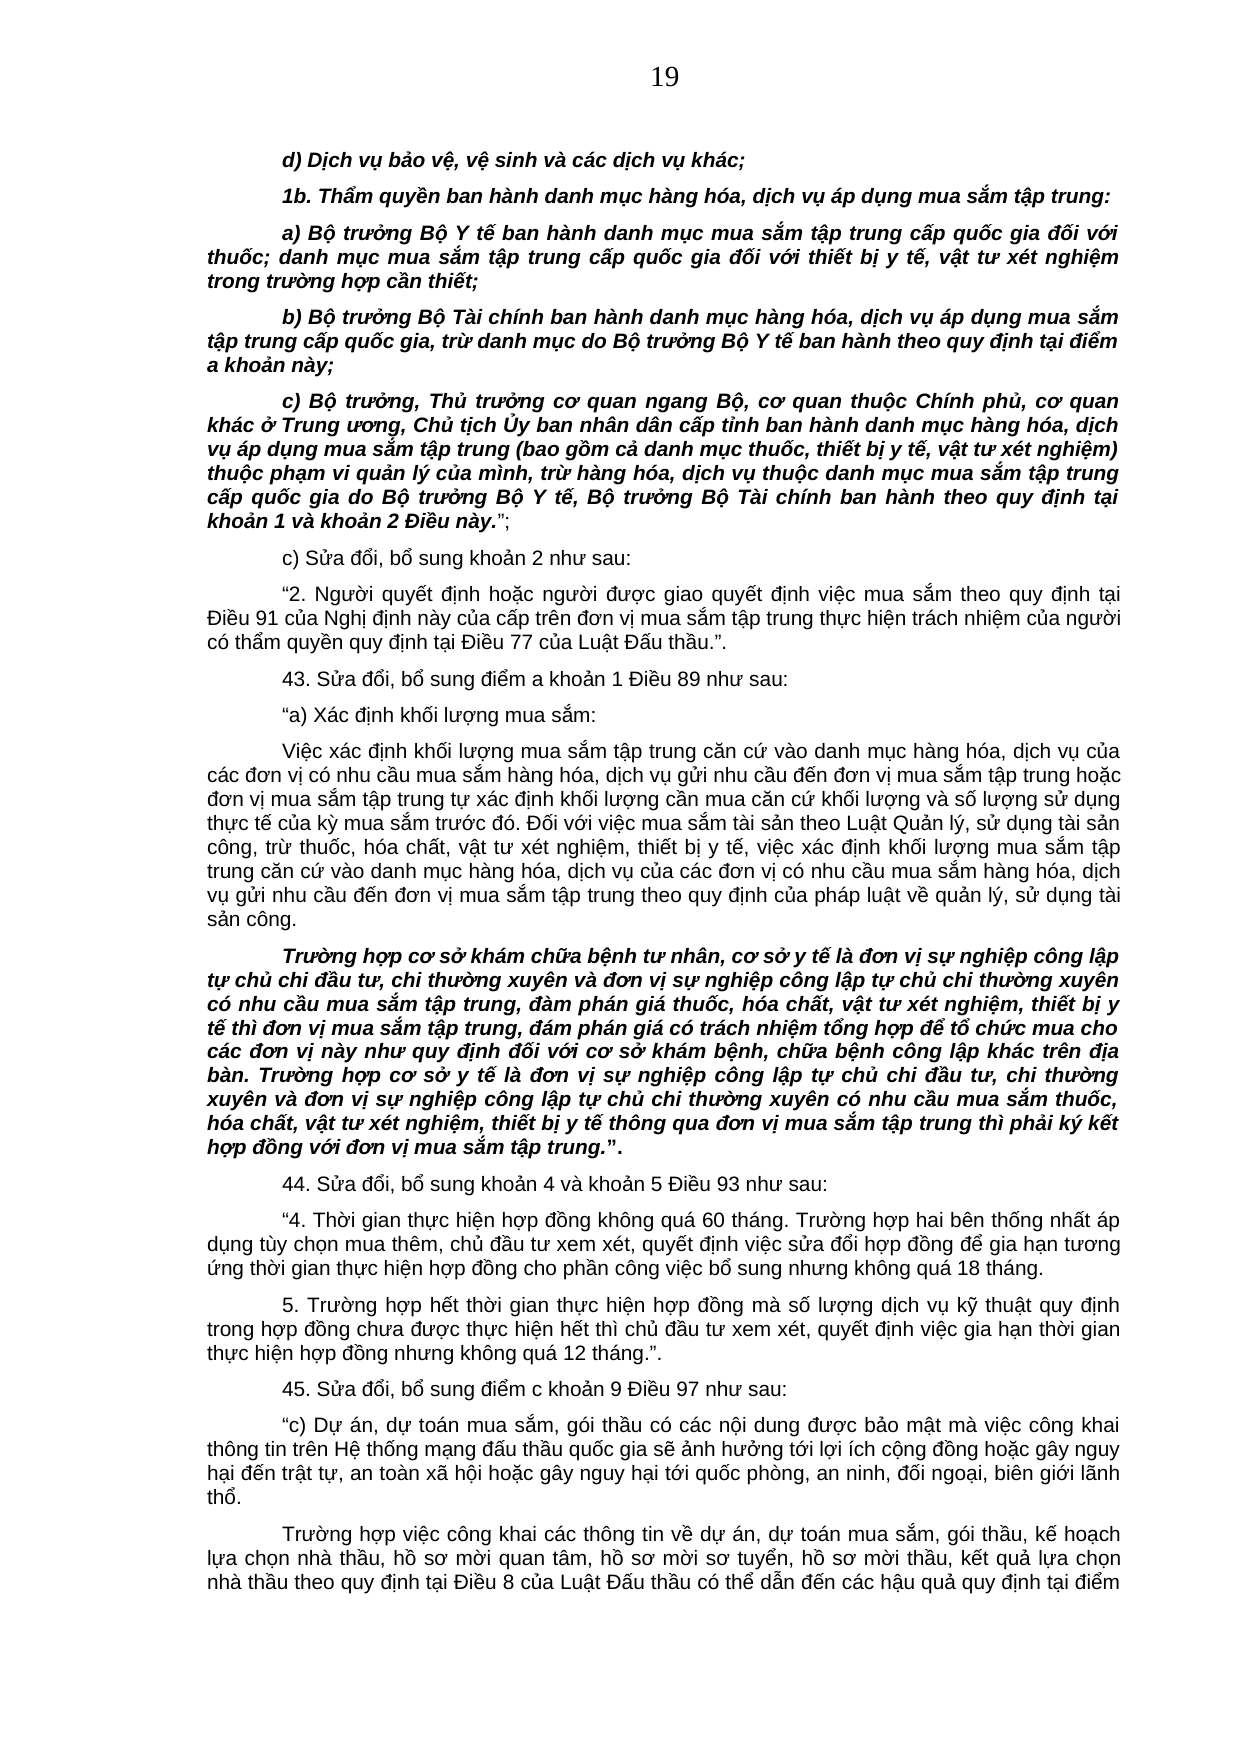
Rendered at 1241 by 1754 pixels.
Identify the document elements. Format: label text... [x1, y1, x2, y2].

text c) Bộ trưởng, Thủ trưởng cơ quan ngang Bộ, cơ quan thuộc Chính phủ, cơ quan khác ở Trung ương, Chủ tịch Ủy ban nhân dân cấp tỉnh ban hành danh mục hàng hóa, dịch vụ áp dụng mua sắm tập trung (bao gồm cả danh mục thuốc, thiết bị y tế, vật tư xét nghiệm) thuộc phạm vi quản lý của mình, trừ hàng hóa, dịch vụ thuộc danh mục mua sắm tập trung cấp quốc gia do Bộ trưởng Bộ Y tế, Bộ trưởng Bộ Tài chính ban hành theo quy định tại khoản 1 và khoản 2 Điều này.”; [207, 389, 1122, 533]
text d) Dịch vụ bảo vệ, vệ sinh và các dịch vụ khác; [207, 148, 1122, 172]
text b) Bộ trưởng Bộ Tài chính ban hành danh mục hàng hóa, dịch vụ áp dụng mua sắm tập trung cấp quốc gia, trừ danh mục do Bộ trưởng Bộ Y tế ban hành theo quy định tại điểm a khoản này; [207, 305, 1122, 377]
text “4. Thời gian thực hiện hợp đồng không quá 60 tháng. Trường hợp hai bên thống nhất áp dụng tùy chọn mua thêm, chủ đầu tư xem xét, quyết định việc sửa đổi hợp đồng để gia hạn tương ứng thời gian thực hiện hợp đồng cho phần công việc bổ sung nhưng không quá 18 tháng. [207, 1208, 1122, 1280]
text Việc xác định khối lượng mua sắm tập trung căn cứ vào danh mục hàng hóa, dịch vụ của các đơn vị có nhu cầu mua sắm hàng hóa, dịch vụ gửi nhu cầu đến đơn vị mua sắm tập trung hoặc đơn vị mua sắm tập trung tự xác định khối lượng cần mua căn cứ khối lượng và số lượng sử dụng thực tế của kỳ mua sắm trước đó. Đối với việc mua sắm tài sản theo Luật Quản lý, sử dụng tài sản công, trừ thuốc, hóa chất, vật tư xét nghiệm, thiết bị y tế, việc xác định khối lượng mua sắm tập trung căn cứ vào danh mục hàng hóa, dịch vụ của các đơn vị có nhu cầu mua sắm hàng hóa, dịch vụ gửi nhu cầu đến đơn vị mua sắm tập trung theo quy định của pháp luật về quản lý, sử dụng tài sản công. [207, 739, 1122, 931]
text “2. Người quyết định hoặc người được giao quyết định việc mua sắm theo quy định tại Điều 91 của Nghị định này của cấp trên đơn vị mua sắm tập trung thực hiện trách nhiệm của người có thẩm quyền quy định tại Điều 77 của Luật Đấu thầu.”. [207, 582, 1122, 654]
text 5. Trường hợp hết thời gian thực hiện hợp đồng mà số lượng dịch vụ kỹ thuật quy định trong hợp đồng chưa được thực hiện hết thì chủ đầu tư xem xét, quyết định việc gia hạn thời gian thực hiện hợp đồng nhưng không quá 12 tháng.”. [207, 1292, 1122, 1364]
text “c) Dự án, dự toán mua sắm, gói thầu có các nội dung được bảo mật mà việc công khai thông tin trên Hệ thống mạng đấu thầu quốc gia sẽ ảnh hưởng tới lợi ích cộng đồng hoặc gây nguy hại đến trật tự, an toàn xã hội hoặc gây nguy hại tới quốc phòng, an ninh, đối ngoại, biên giới lãnh thổ. [207, 1413, 1122, 1509]
text c) Sửa đổi, bổ sung khoản 2 như sau: [207, 546, 1122, 569]
text “a) Xác định khối lượng mua sắm: [207, 703, 1122, 727]
text a) Bộ trưởng Bộ Y tế ban hành danh mục mua sắm tập trung cấp quốc gia đối với thuốc; danh mục mua sắm tập trung cấp quốc gia đối với thiết bị y tế, vật tư xét nghiệm trong trường hợp cần thiết; [207, 221, 1122, 292]
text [207, 1522, 1122, 1593]
text Trường hợp cơ sở khám chữa bệnh tư nhân, cơ sở y tế là đơn vị sự nghiệp công lập tự chủ chi đầu tư, chi thường xuyên và đơn vị sự nghiệp công lập tự chủ chi thường xuyên có nhu cầu mua sắm tập trung, đàm phán giá thuốc, hóa chất, vật tư xét nghiệm, thiết bị y tế thì đơn vị mua sắm tập trung, đám phán giá có trách nhiệm tổng hợp để tổ chức mua cho các đơn vị này như quy định đối với cơ sở khám bệnh, chữa bệnh công lập khác trên địa bàn. Trường hợp cơ sở y tế là đơn vị sự nghiệp công lập tự chủ chi đầu tư, chi thường xuyên và đơn vị sự nghiệp công lập tự chủ chi thường xuyên có nhu cầu mua sắm thuốc, hóa chất, vật tư xét nghiệm, thiết bị y tế thông qua đơn vị mua sắm tập trung thì phải ký kết hợp đồng với đơn vị mua sắm tập trung.”. [207, 943, 1122, 1159]
text 43. Sửa đổi, bổ sung điểm a khoản 1 Điều 89 như sau: [207, 666, 1122, 690]
text 44. Sửa đổi, bổ sung khoản 4 và khoản 5 Điều 93 như sau: [207, 1172, 1122, 1196]
text 1b. Thẩm quyền ban hành danh mục hàng hóa, dịch vụ áp dụng mua sắm tập trung: [207, 184, 1122, 208]
text 45. Sửa đổi, bổ sung điểm c khoản 9 Điều 97 như sau: [207, 1377, 1122, 1401]
